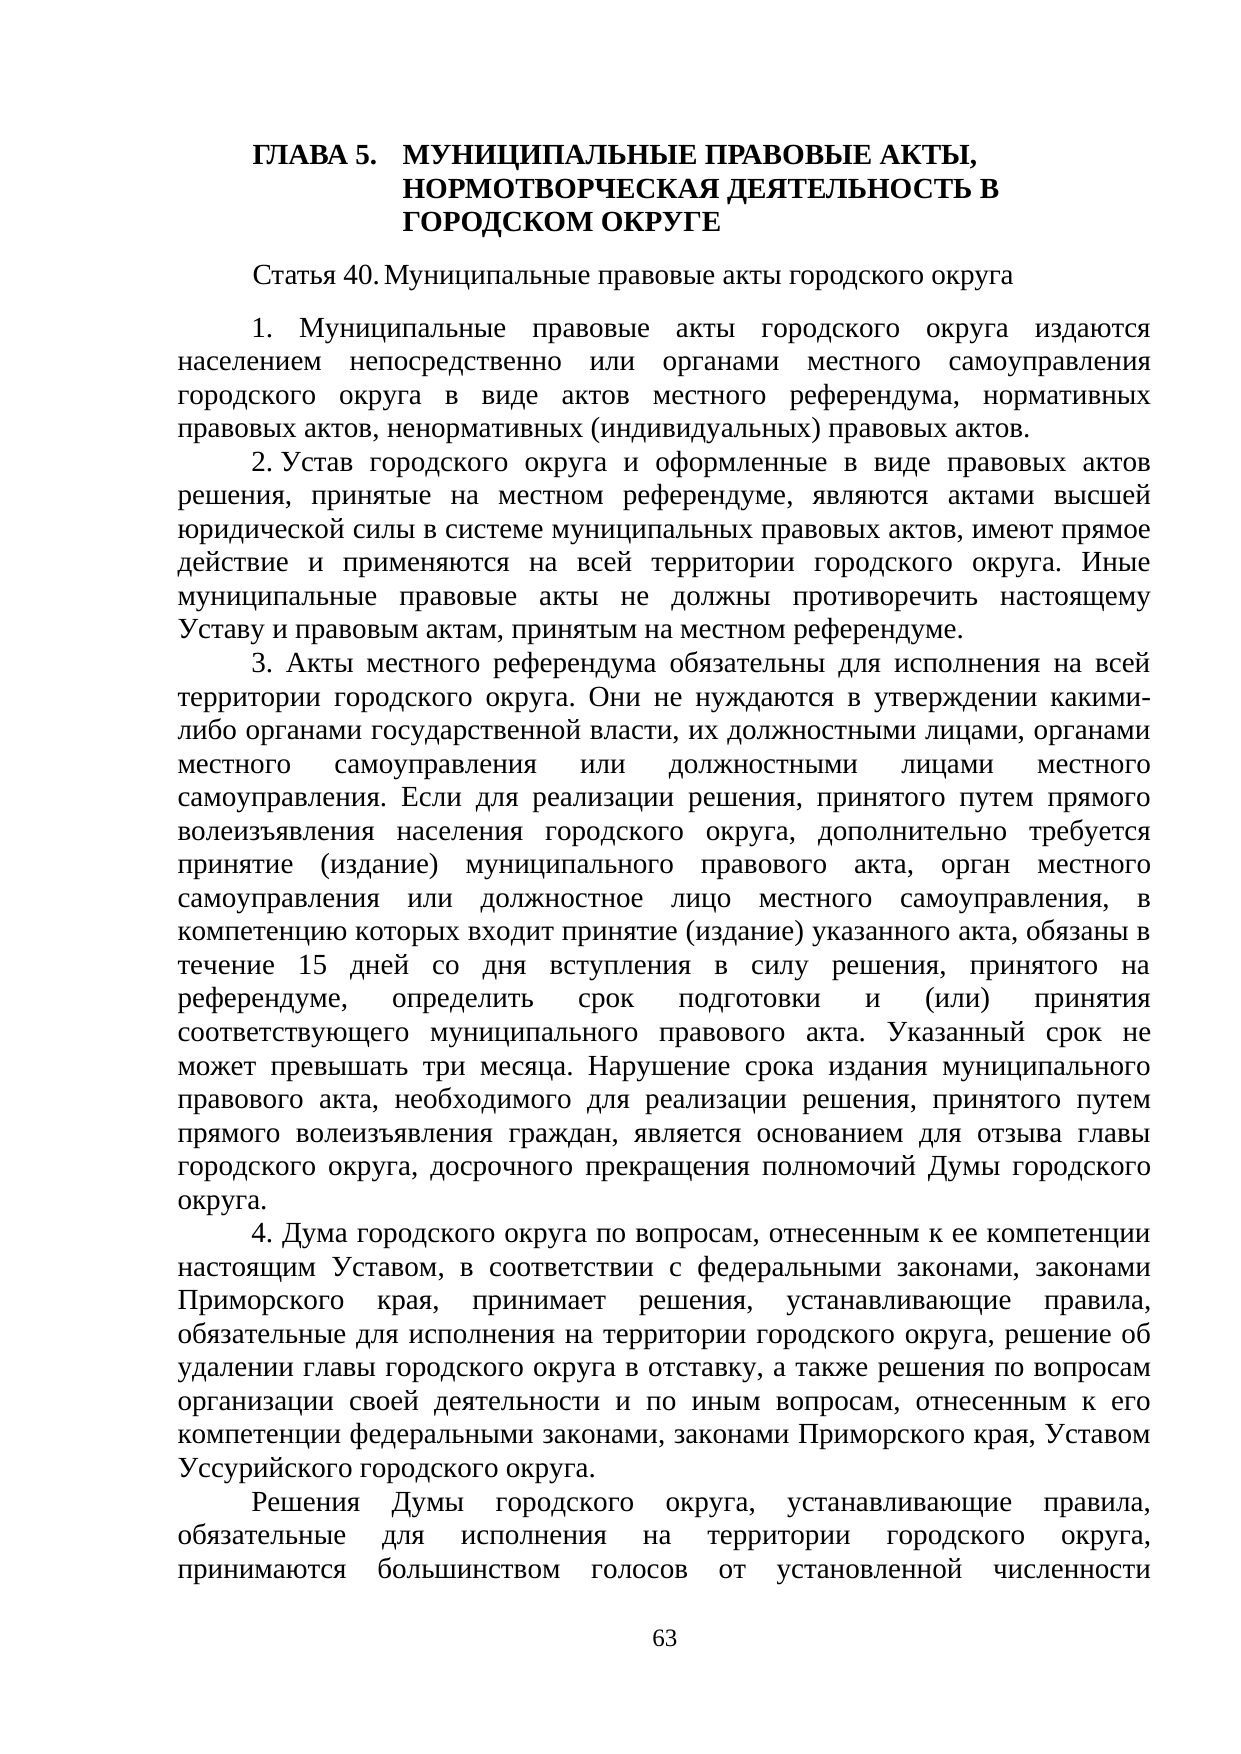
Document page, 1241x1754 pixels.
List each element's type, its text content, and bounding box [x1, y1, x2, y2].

text 1. Муниципальные правовые акты городского округа издаются населением непосредственно или органами местного самоуправления городского округа в виде актов местного референдума, нормативных правовых актов, ненормативных (индивидуальных) правовых актов. [177, 310, 1152, 444]
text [177, 1484, 1152, 1584]
subtitle Статья 40. Муниципальные правовые акты городского округа [252, 257, 1152, 291]
text 4. Дума городского округа по вопросам, отнесенным к ее компетенции настоящим Уставом, в соответствии с федеральными законами, законами Приморского края, принимает решения, устанавливающие правила, обязательные для исполнения на территории городского округа, решение об удалении главы городского округа в отставку, а также решения по вопросам организации своей деятельности и по иным вопросам, отнесенным к его компетенции федеральными законами, законами Приморского края, Уставом Уссурийского городского округа. [177, 1215, 1152, 1484]
text 2. Устав городского округа и оформленные в виде правовых актов решения, принятые на местном референдуме, являются актами высшей юридической силы в системе муниципальных правовых актов, имеют прямое действие и применяются на всей территории городского округа. Иные муниципальные правовые акты не должны противоречить настоящему Уставу и правовым актам, принятым на местном референдуме. [177, 444, 1152, 645]
text 3. Акты местного референдума обязательны для исполнения на всей территории городского округа. Они не нуждаются в утверждении какими-либо органами государственной власти, их должностными лицами, органами местного самоуправления или должностными лицами местного самоуправления. Если для реализации решения, принятого путем прямого волеизъявления населения городского округа, дополнительно требуется принятие (издание) муниципального правового акта, орган местного самоуправления или должностное лицо местного самоуправления, в компетенцию которых входит принятие (издание) указанного акта, обязаны в течение 15 дней со дня вступления в силу решения, принятого на референдуме, определить срок подготовки и (или) принятия соответствующего муниципального правового акта. Указанный срок не может превышать три месяца. Нарушение срока издания муниципального правового акта, необходимого для реализации решения, принятого путем прямого волеизъявления граждан, является основанием для отзыва главы городского округа, досрочного прекращения полномочий Думы городского округа. [177, 645, 1152, 1215]
subtitle ГЛАВА 5. МУНИЦИПАЛЬНЫЕ ПРАВОВЫЕ АКТЫ, НОРМОТВОРЧЕСКАЯ ДЕЯТЕЛЬНОСТЬ В ГОРОДСКОМ ОКРУГЕ [252, 137, 1152, 238]
